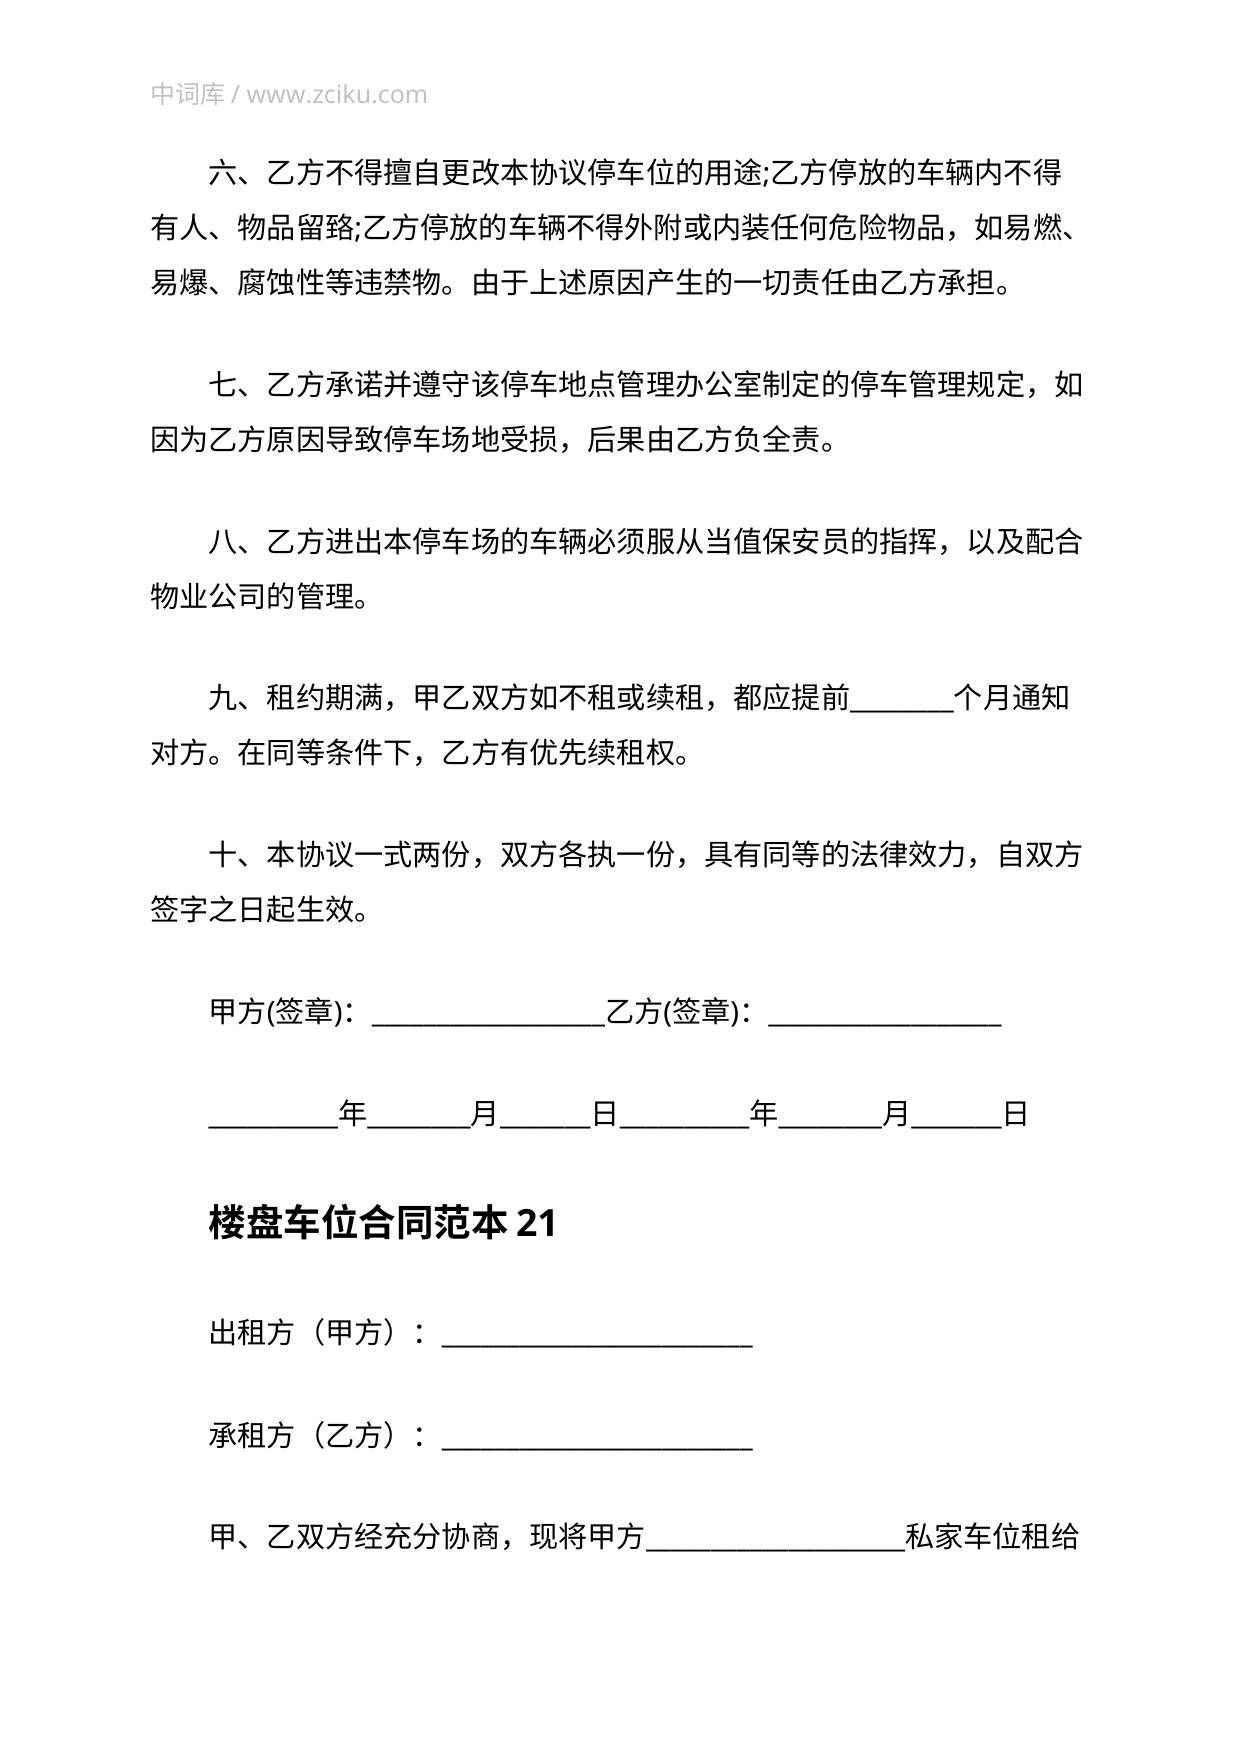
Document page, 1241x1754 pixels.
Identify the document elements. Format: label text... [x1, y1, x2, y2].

text 楼盘车位合同范本21 [150, 1192, 1090, 1247]
text 八、乙方进出本停车场的车辆必须服从当值保安员的指挥，以及配合物业公司的管理。 [150, 518, 1090, 616]
text 六、乙方不得擅自更改本协议停车位的用途;乙方停放的车辆内不得有人、物品留臵;乙方停放的车辆不得外附或内装任何危险物品，如易燃、易爆、腐蚀性等违禁物。由于上述原因产生的一切责任由乙方承担。 [150, 150, 1090, 302]
text __________年________月_______日__________年________月_______日 [150, 1091, 1090, 1133]
text 十、本协议一式两份，双方各执一份，具有同等的法律效力，自双方签字之日起生效。 [150, 832, 1090, 929]
text 出租方（甲方）：________________________ [150, 1310, 1090, 1352]
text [150, 1514, 1090, 1556]
text 七、乙方承诺并遵守该停车地点管理办公室制定的停车管理规定，如因为乙方原因导致停车场地受损，后果由乙方负全责。 [150, 362, 1090, 459]
text 甲方(签章)：__________________乙方(签章)：__________________ [150, 988, 1090, 1031]
text 承租方（乙方）：________________________ [150, 1412, 1090, 1454]
text 九、租约期满，甲乙双方如不租或续租，都应提前________个月通知对方。在同等条件下，乙方有优先续租权。 [150, 675, 1090, 772]
